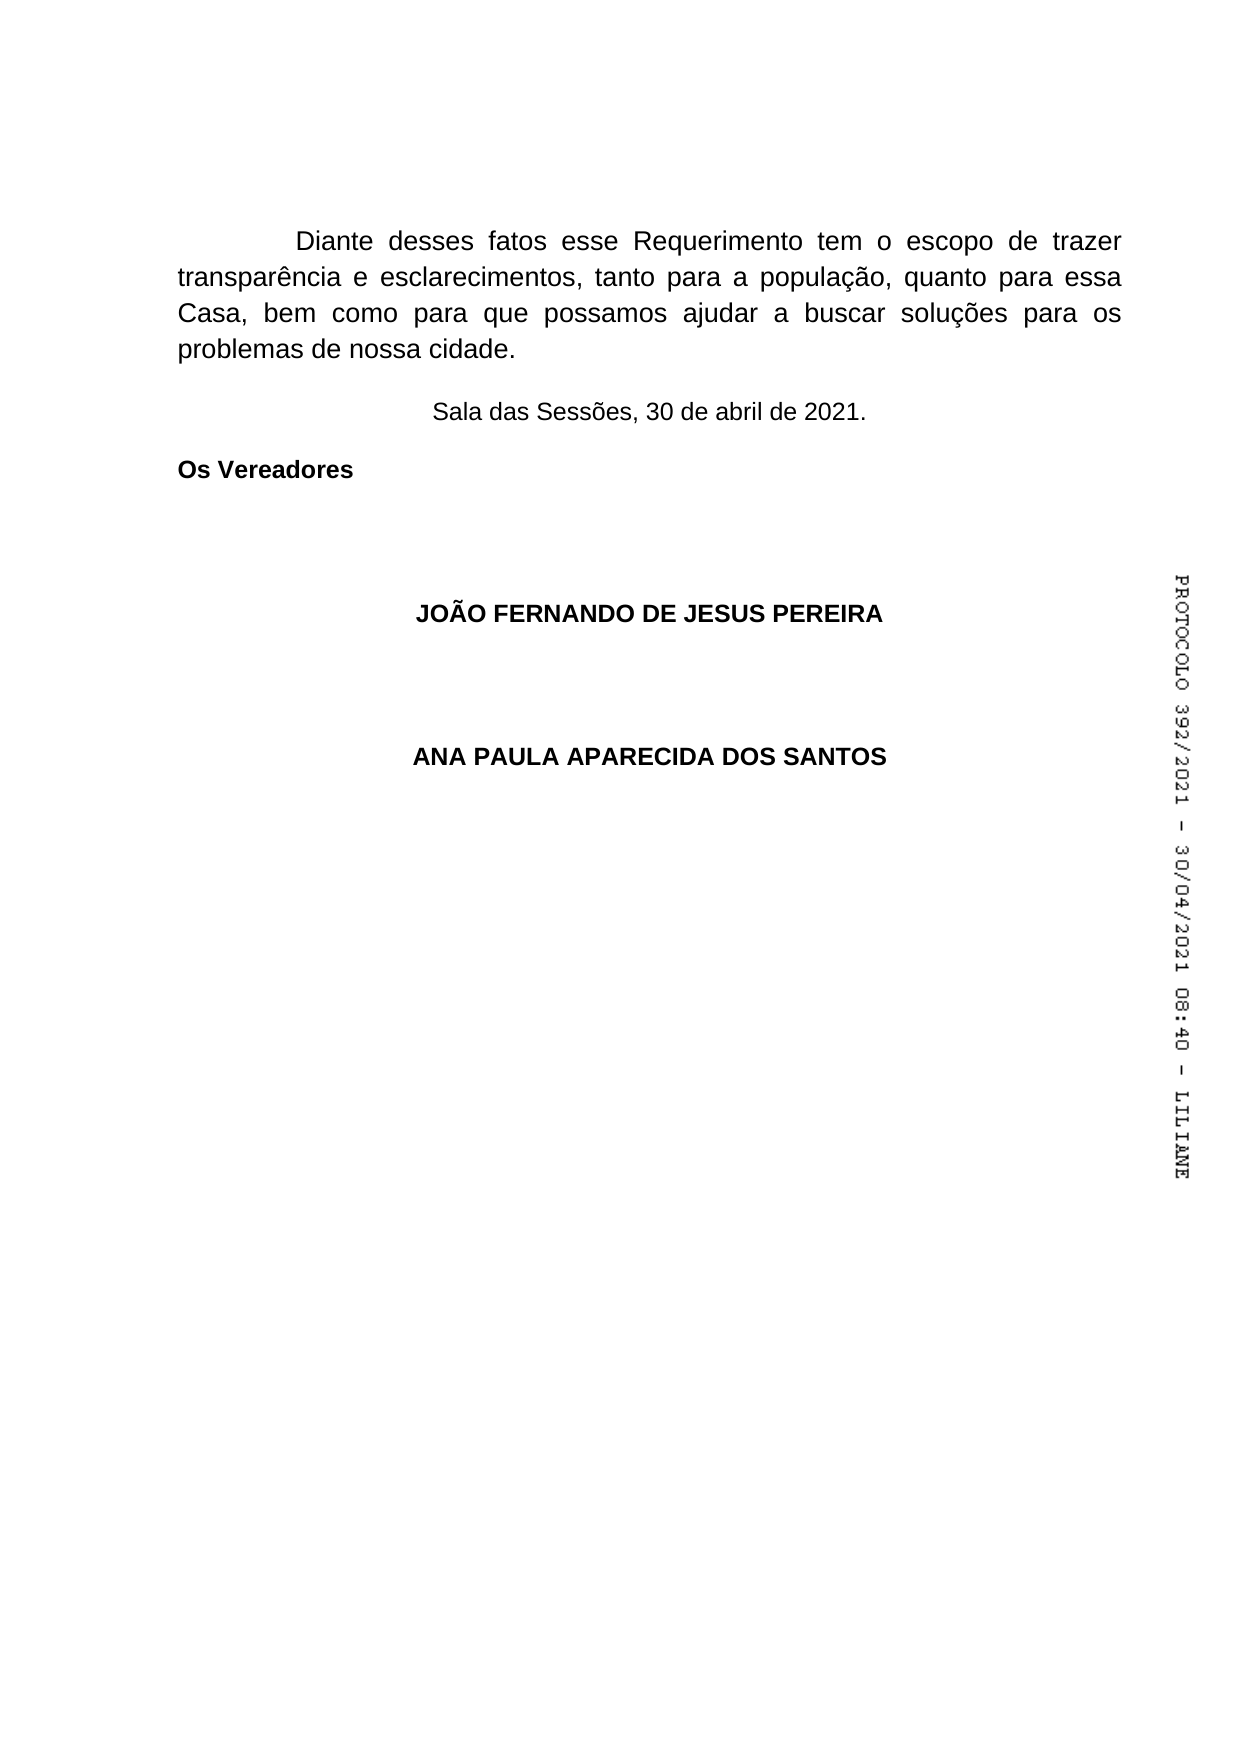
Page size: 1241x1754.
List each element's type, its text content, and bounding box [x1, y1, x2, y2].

picture [1150, 571, 1213, 1183]
text Diante desses fatos esse Requerimento tem o escopo de trazer transparência e esclarecimentos, tanto para a população, quanto para essa Casa, bem como para que possamos ajudar a buscar soluções para os problemas de nossa cidade. [177, 225, 1122, 364]
text Sala das Sessões, 30 de abril de 2021. [177, 397, 1122, 426]
text JOÃO FERNANDO DE JESUS PEREIRA [177, 599, 1122, 627]
text Os Vereadores [177, 455, 1122, 484]
text ANA PAULA APARECIDA DOS SANTOS [177, 742, 1122, 771]
